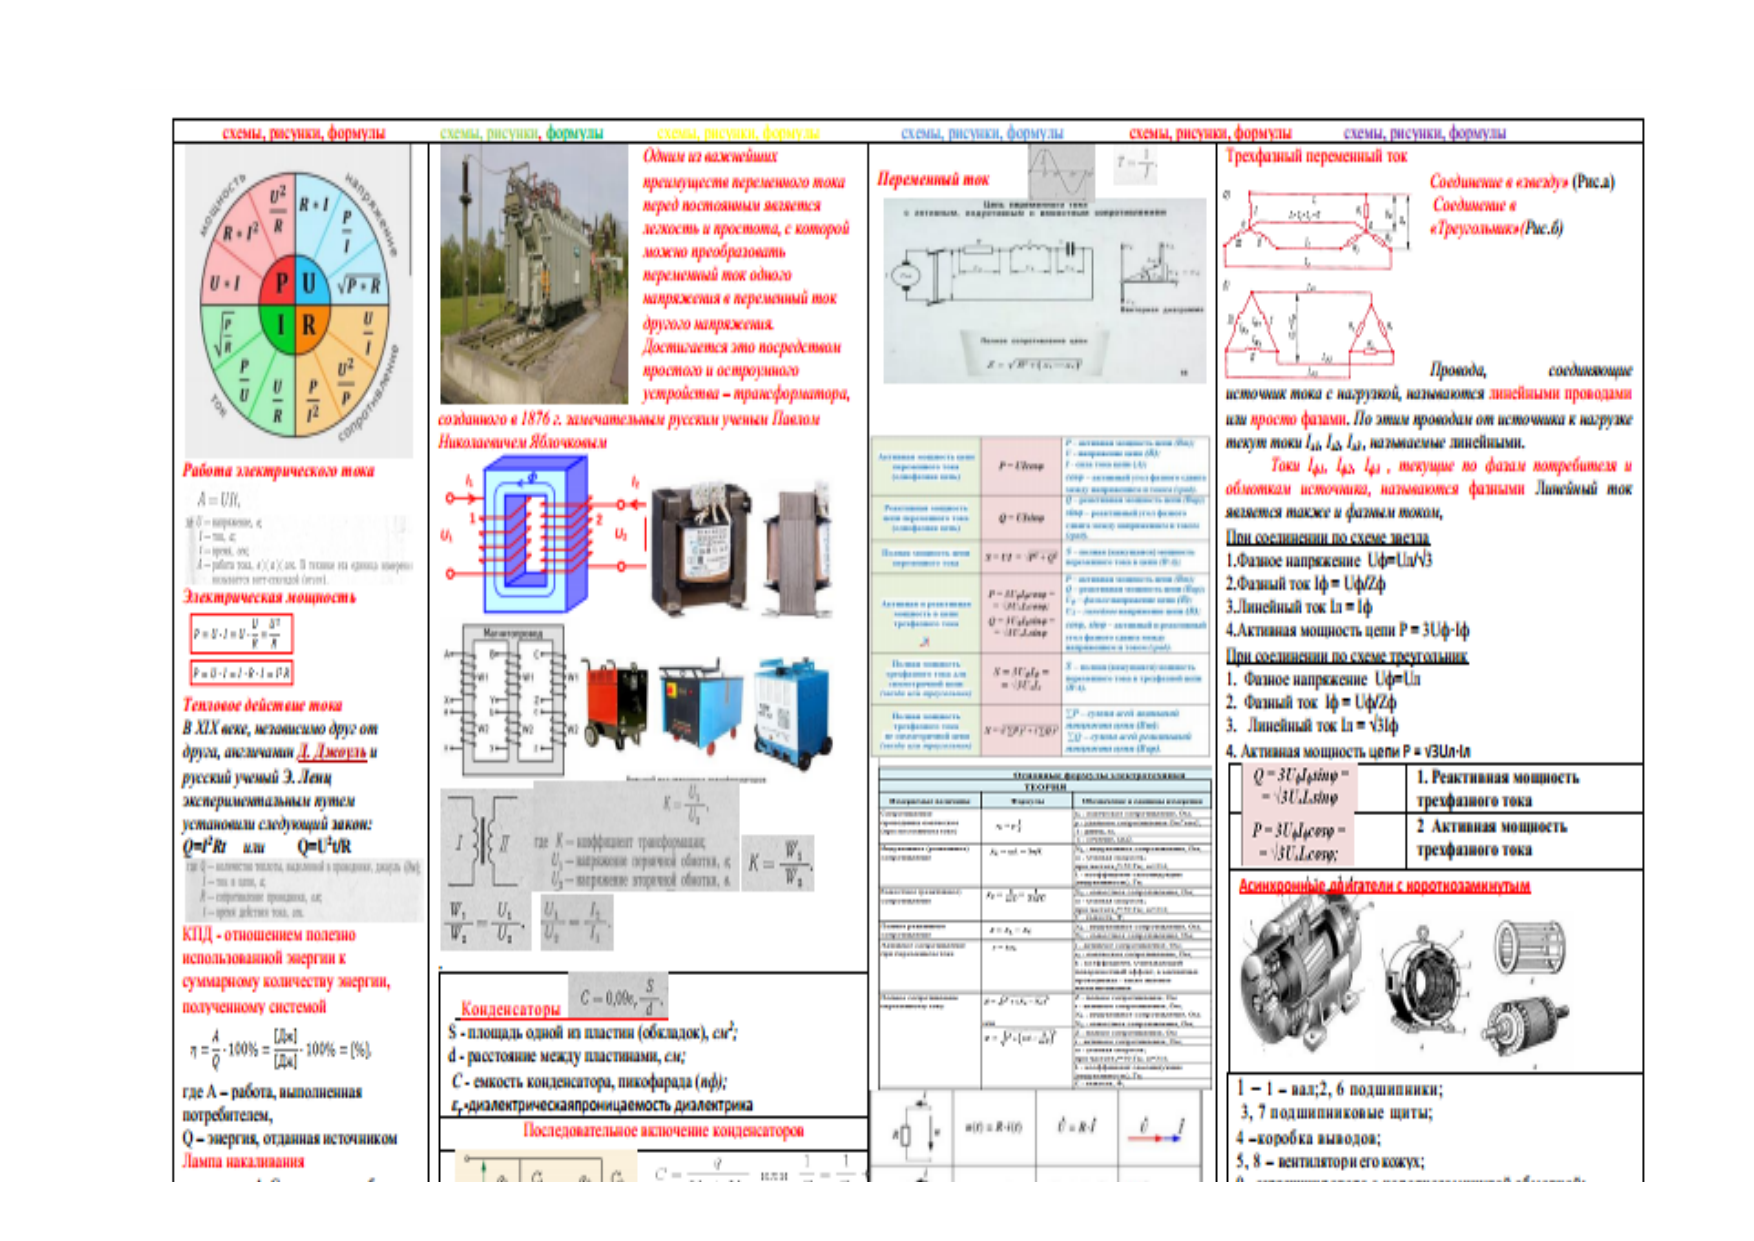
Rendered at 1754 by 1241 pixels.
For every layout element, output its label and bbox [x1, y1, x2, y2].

picture [118, 88, 1651, 1182]
